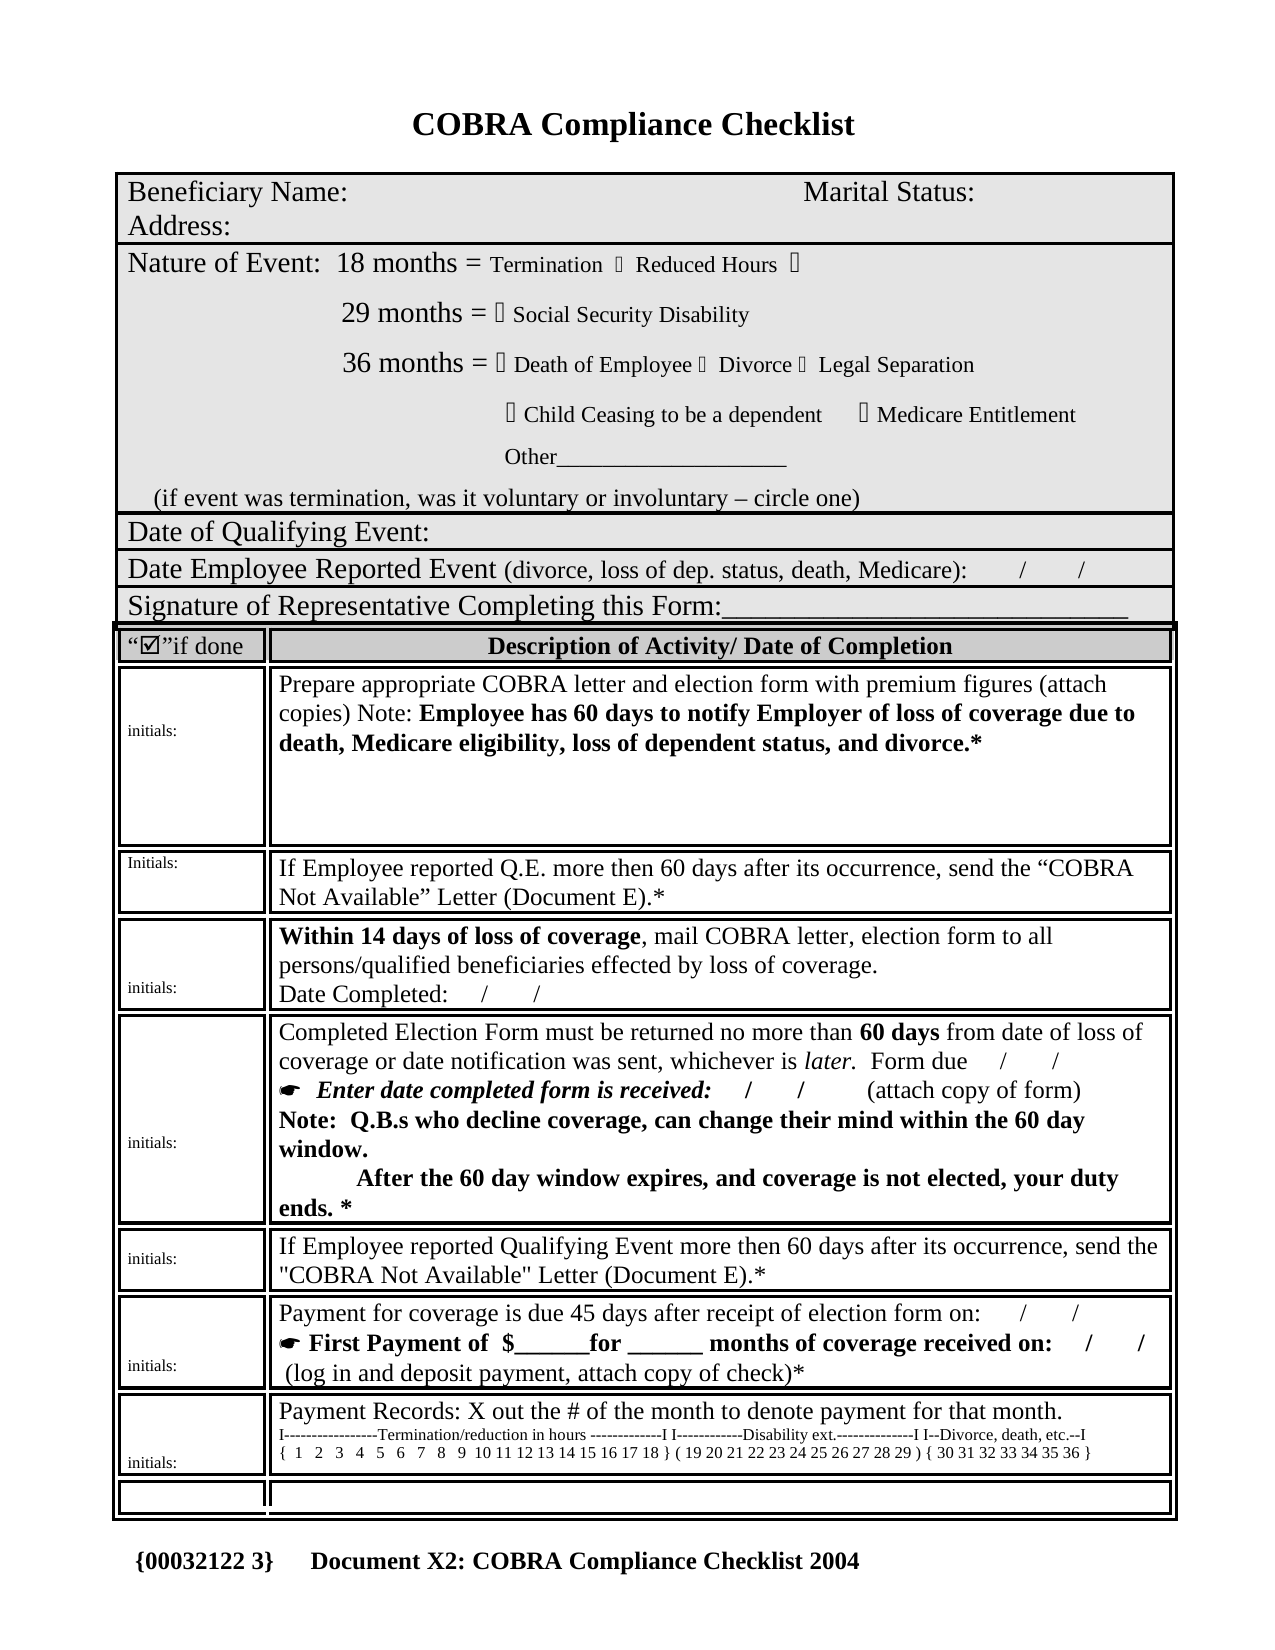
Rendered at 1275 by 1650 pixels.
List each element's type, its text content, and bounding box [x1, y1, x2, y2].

table_cell Prepare appropriate COBRA letter and election form with premium figures (attach copies) Note: Employee has 60 days to notify Employer of loss of coverage due to death, Medicare eligibility, loss of dependent status, and divorce.* [267, 660, 1174, 844]
table_cell initials: [116, 911, 267, 1008]
table_cell initials: [116, 1386, 267, 1473]
table_cell Payment for coverage is due 45 days after receipt of election form on: / / First Payment of $______for ______ months of coverage received on: / / (log in and deposit payment, attach copy of check)* [267, 1289, 1174, 1386]
table_cell [267, 1473, 1174, 1512]
table_cell Completed Election Form must be returned no more than 60 days from date of loss of coverage or date notification was sent, whichever is later. Form due / / Enter date completed form is received: / / (attach copy of form) Note: Q.B.s who decline coverage, can change their mind within the 60 day window. After the 60 day window expires, and coverage is not elected, your duty ends. * [267, 1008, 1174, 1221]
table_cell initials: [116, 1289, 267, 1386]
table_cell initials: [116, 660, 267, 844]
table_cell Date of Qualifying Event: [118, 515, 1172, 548]
table_cell initials: [116, 1008, 267, 1221]
table_header Beneficiary Name: Marital Status: Address: [118, 175, 1172, 242]
table_cell Within 14 days of loss of coverage, mail COBRA letter, election form to all persons/qualified beneficiaries effected by loss of coverage. Date Completed: / / [267, 911, 1174, 1008]
table_cell initials: [116, 1221, 267, 1289]
table_cell “”if done [118, 625, 267, 660]
table_cell Payment Records: X out the # of the month to denote payment for that month. I-----------------Termination/reduction in hours -------------I I------------Disability ext.--------------I I--Divorce, death, etc.--I { 1 2 3 4 5 6 7 8 9 10 11 12 13 14 15 16 17 18 } ( 19 20 21 22 23 24 25 26 27 28 29 ) { 30 31 32 33 34 35 36 } [267, 1386, 1174, 1473]
table_cell Initials: [116, 844, 267, 911]
text COBRA Compliance Checklist [135, 104, 1140, 172]
table_cell If Employee reported Qualifying Event more then 60 days after its occurrence, send the "COBRA Not Available" Letter (Document E).* [267, 1221, 1174, 1289]
table_cell Date Employee Reported Event (divorce, loss of dep. status, death, Medicare): / / [118, 551, 1172, 585]
table_cell Nature of Event: 18 months = Termination Reduced Hours 29 months = Social Security Disability 36 months = Death of Employee Divorce Legal Separation Child Ceasing to be a dependent Medicare Entitlement Other____________________ (if event was termination, was it voluntary or involuntary – circle one) [118, 245, 1172, 511]
table_cell Description of Activity/ Date of Completion [267, 625, 1172, 660]
table_cell [116, 1473, 267, 1512]
table_cell Signature of Representative Completing this Form:____________________________ [118, 588, 1172, 621]
table_cell If Employee reported Q.E. more then 60 days after its occurrence, send the “COBRA Not Available” Letter (Document E).* [267, 844, 1174, 911]
